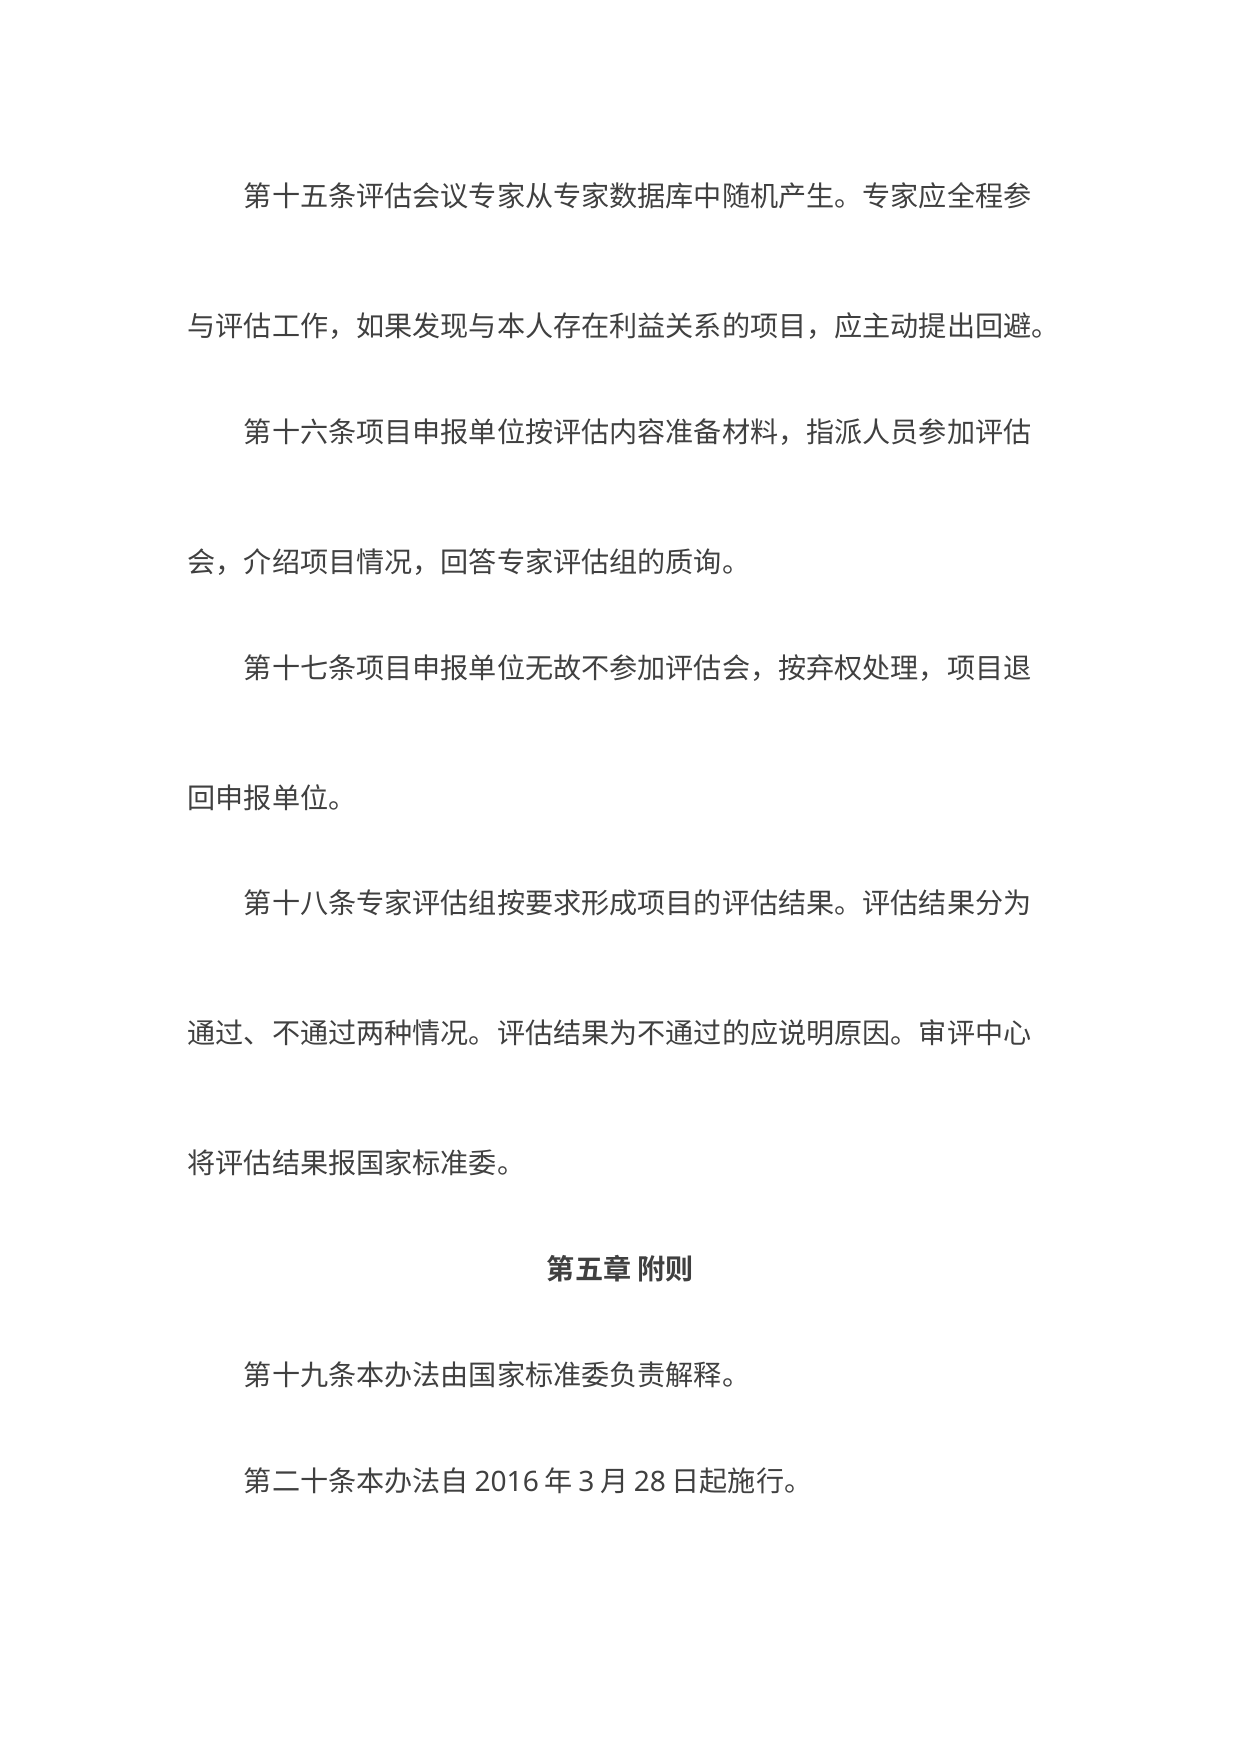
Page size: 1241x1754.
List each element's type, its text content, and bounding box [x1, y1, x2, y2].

text 第十九条本办法由国家标准委负责解释。 [187, 1341, 1053, 1406]
text 第十八条专家评估组按要求形成项目的评估结果。评估结果分为通过、不通过两种情况。评估结果为不通过的应说明原因。审评中心将评估结果报国家标准委。 [187, 869, 1053, 1194]
text 第十五条评估会议专家从专家数据库中随机产生。专家应全程参与评估工作，如果发现与本人存在利益关系的项目，应主动提出回避。 [187, 162, 1053, 357]
text 第五章 附则 [187, 1235, 1053, 1300]
text 第十七条项目申报单位无故不参加评估会，按弃权处理，项目退回申报单位。 [187, 633, 1053, 828]
text 第二十条本办法自2016年3月28日起施行。 [187, 1446, 1053, 1511]
text 第十六条项目申报单位按评估内容准备材料，指派人员参加评估会，介绍项目情况，回答专家评估组的质询。 [187, 398, 1053, 593]
